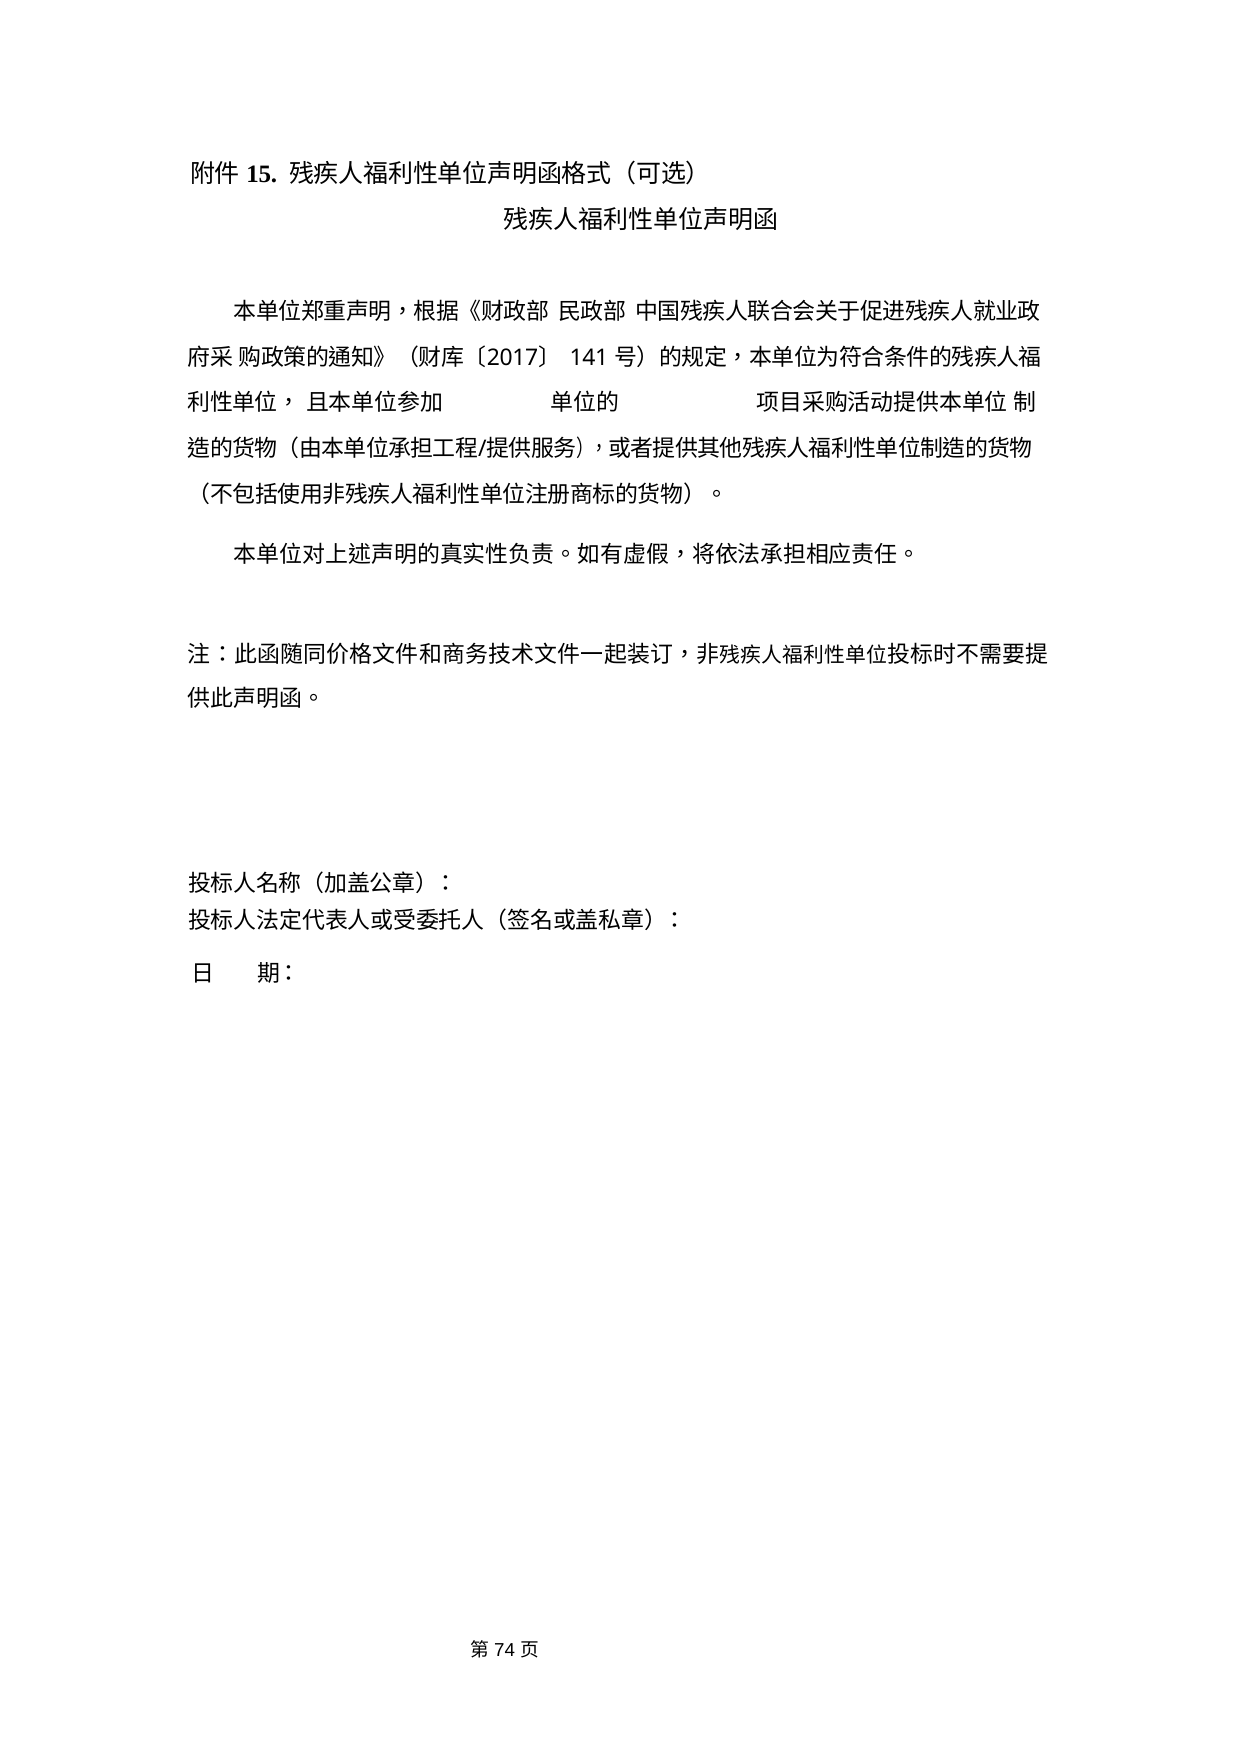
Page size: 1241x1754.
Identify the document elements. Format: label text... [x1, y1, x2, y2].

text 日 期： [192, 958, 1053, 987]
text 投标人名称（加盖公章）： [188, 868, 1053, 897]
text 附件 15. 残疾人福利性单位声明函格式（可选） [190, 158, 1053, 189]
text 本单位郑重声明，根据《财政部 民政部 中国残疾人联合会关于促进残疾人就业政府采 购政策的通知》（财库〔2017〕 141 号）的规定，本单位为符合条件的残疾人福利性单位， 且本单位参加 单位的 项目采购活动提供本单位 制造的货物（由本单位承担工程/提供服务），或者提供其他残疾人福利性单位制造的货物（不包括使用非残疾人福利性单位注册商标的货物）。 [187, 295, 1053, 509]
text 本单位对上述声明的真实性负责。如有虚假，将依法承担相应责任。 [233, 539, 1053, 568]
text 残疾人福利性单位声明函 [503, 204, 1053, 235]
text 投标人法定代表人或受委托人（签名或盖私章）： [188, 914, 1053, 958]
text 注：此函随同价格文件和商务技术文件一起装订，非残疾人福利性单位投标时不需要提供此声明函。 [188, 649, 1053, 737]
